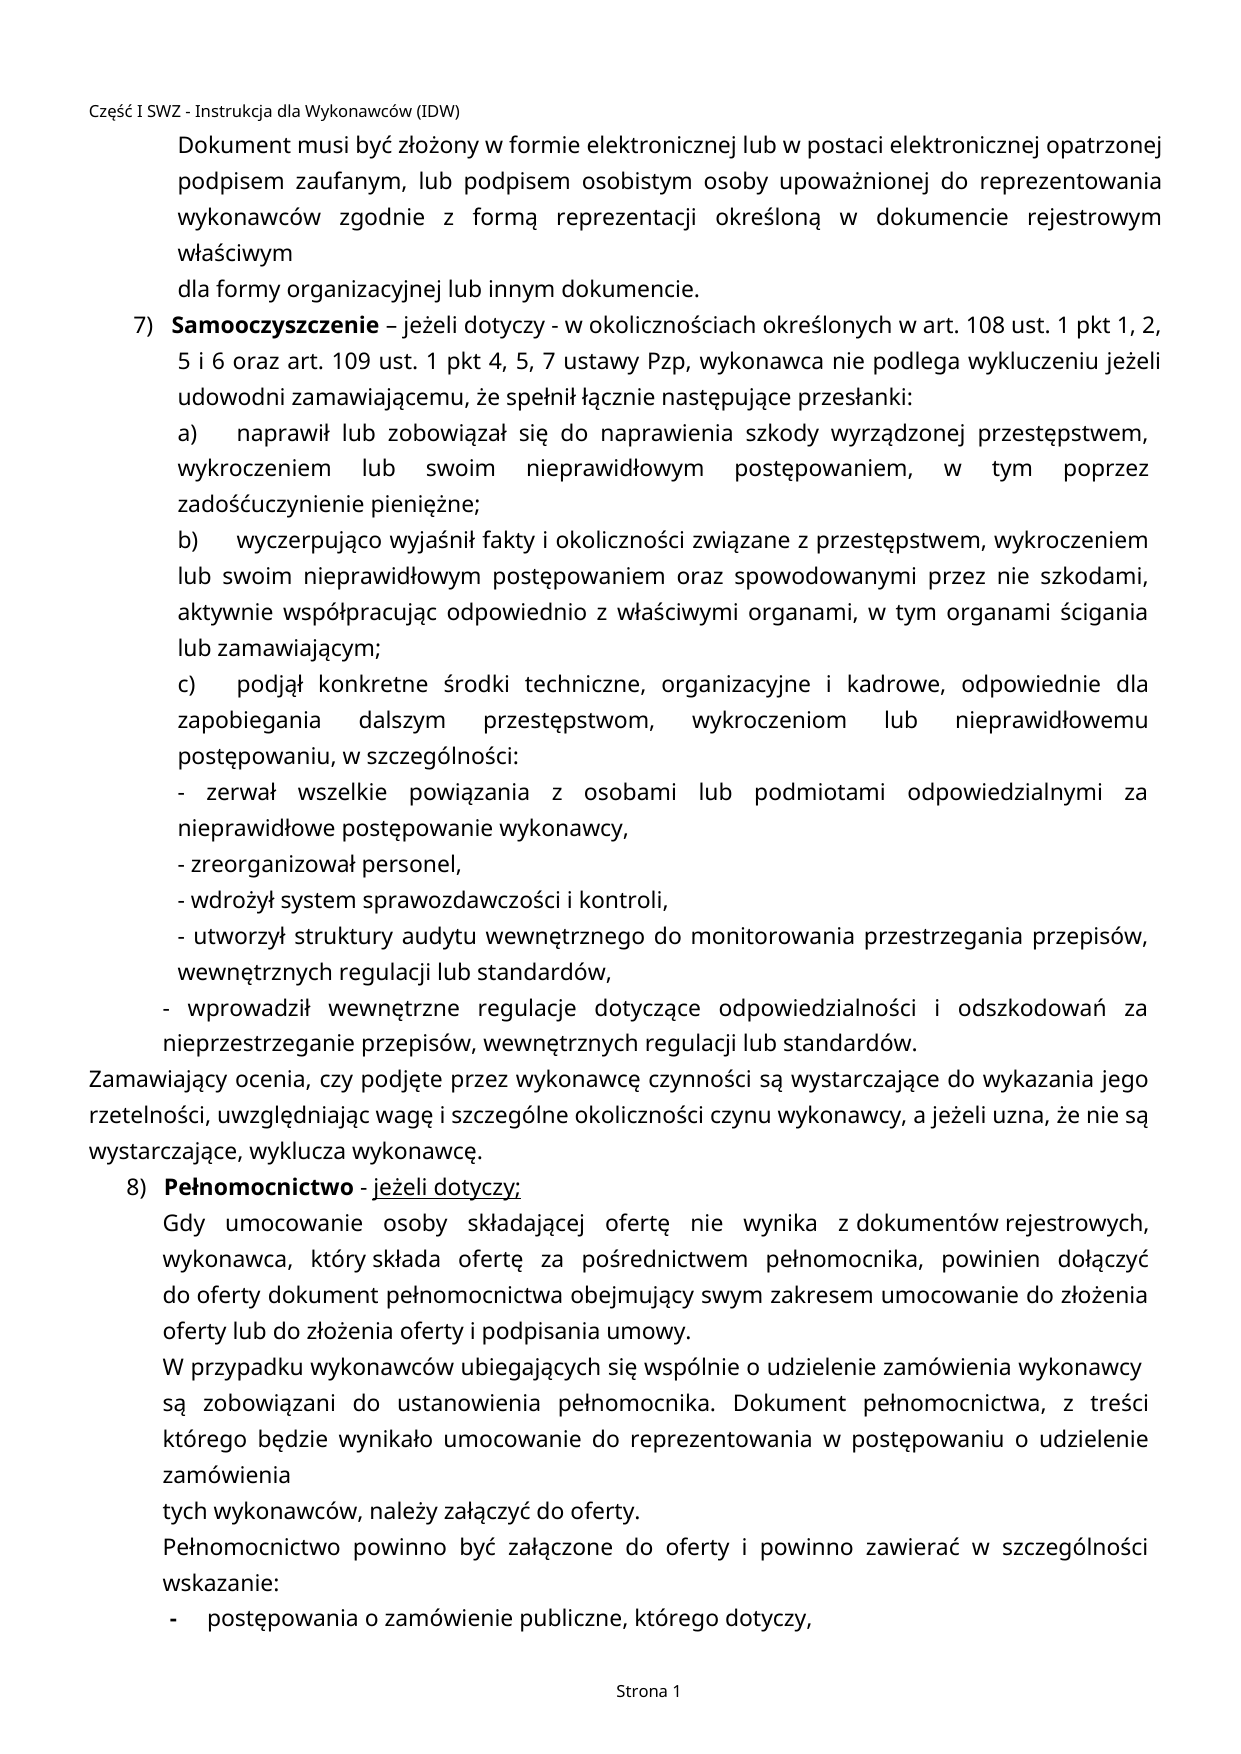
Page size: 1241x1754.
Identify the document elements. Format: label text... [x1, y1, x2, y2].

text a) naprawił lub zobowiązał się do naprawienia szkody wyrządzonej przestępstwem, wykroczeniem lub swoim nieprawidłowym postępowaniem, w tym poprzez zadośćuczynienie pieniężne; [177, 416, 1149, 519]
text c) podjął konkretne środki techniczne, organizacyjne i kadrowe, odpowiednie dla zapobiegania dalszym przestępstwom, wykroczeniom lub nieprawidłowemu postępowaniu, w szczególności: [177, 668, 1149, 771]
text W przypadku wykonawców ubiegających się wspólnie o udzielenie zamówienia wykonawcy są zobowiązani do ustanowienia pełnomocnika. Dokument pełnomocnictwa, z treści którego będzie wynikało umocowanie do reprezentowania w postępowaniu o udzielenie zamówienia tych wykonawców, należy załączyć do oferty. [162, 1351, 1149, 1526]
list postępowania o zamówienie publiczne, którego dotyczy, [169, 1602, 1152, 1634]
text Gdy umocowanie osoby składającej ofertę nie wynika z dokumentów rejestrowych, wykonawca, który składa ofertę za pośrednictwem pełnomocnika, powinien dołączyć do oferty dokument pełnomocnictwa obejmujący swym zakresem umocowanie do złożenia oferty lub do złożenia oferty i podpisania umowy. [162, 1207, 1149, 1346]
text Zamawiający ocenia, czy podjęte przez wykonawcę czynności są wystarczające do wykazania jego rzetelności, uwzględniając wagę i szczególne okoliczności czynu wykonawcy, a jeżeli uzna, że nie są wystarczające, wyklucza wykonawcę. [89, 1063, 1149, 1166]
text Pełnomocnictwo powinno być załączone do oferty i powinno zawierać w szczególności wskazanie: [162, 1531, 1149, 1598]
list 7) Samooczyszczenie – jeżeli dotyczy - w okolicznościach określonych w art. 108 ust. 1 pkt 1, 2, 5 i 6 oraz art. 109 ust. 1 pkt 4, 5, 7 ustawy Pzp, wykonawca nie podlega wykluczeniu jeżeli udowodni zamawiającemu, że spełnił łącznie następujące przesłanki: [133, 309, 1163, 412]
text b) wyczerpująco wyjaśnił fakty i okoliczności związane z przestępstwem, wykroczeniem lub swoim nieprawidłowym postępowaniem oraz spowodowanymi przez nie szkodami, aktywnie współpracując odpowiednio z właściwymi organami, w tym organami ścigania lub zamawiającym; [177, 524, 1149, 663]
text - utworzył struktury audytu wewnętrznego do monitorowania przestrzegania przepisów, wewnętrznych regulacji lub standardów, [177, 919, 1149, 987]
list Pełnomocnictwo - jeżeli dotyczy; [126, 1171, 1149, 1202]
text - zerwał wszelkie powiązania z osobami lub podmiotami odpowiedzialnymi za nieprawidłowe postępowanie wykonawcy, [177, 776, 1149, 843]
text - zreorganizował personel, [177, 848, 1149, 879]
text - wdrożył system sprawozdawczości i kontroli, [177, 884, 1149, 915]
text - wprowadził wewnętrzne regulacje dotyczące odpowiedzialności i odszkodowań za nieprzestrzeganie przepisów, wewnętrznych regulacji lub standardów. [162, 991, 1149, 1059]
list Dokument musi być złożony w formie elektronicznej lub w postaci elektronicznej opatrzonej podpisem zaufanym, lub podpisem osobistym osoby upoważnionej do reprezentowania wykonawców zgodnie z formą reprezentacji określoną w dokumencie rejestrowym właściwym dla formy organizacyjnej lub innym dokumencie. [177, 129, 1163, 304]
